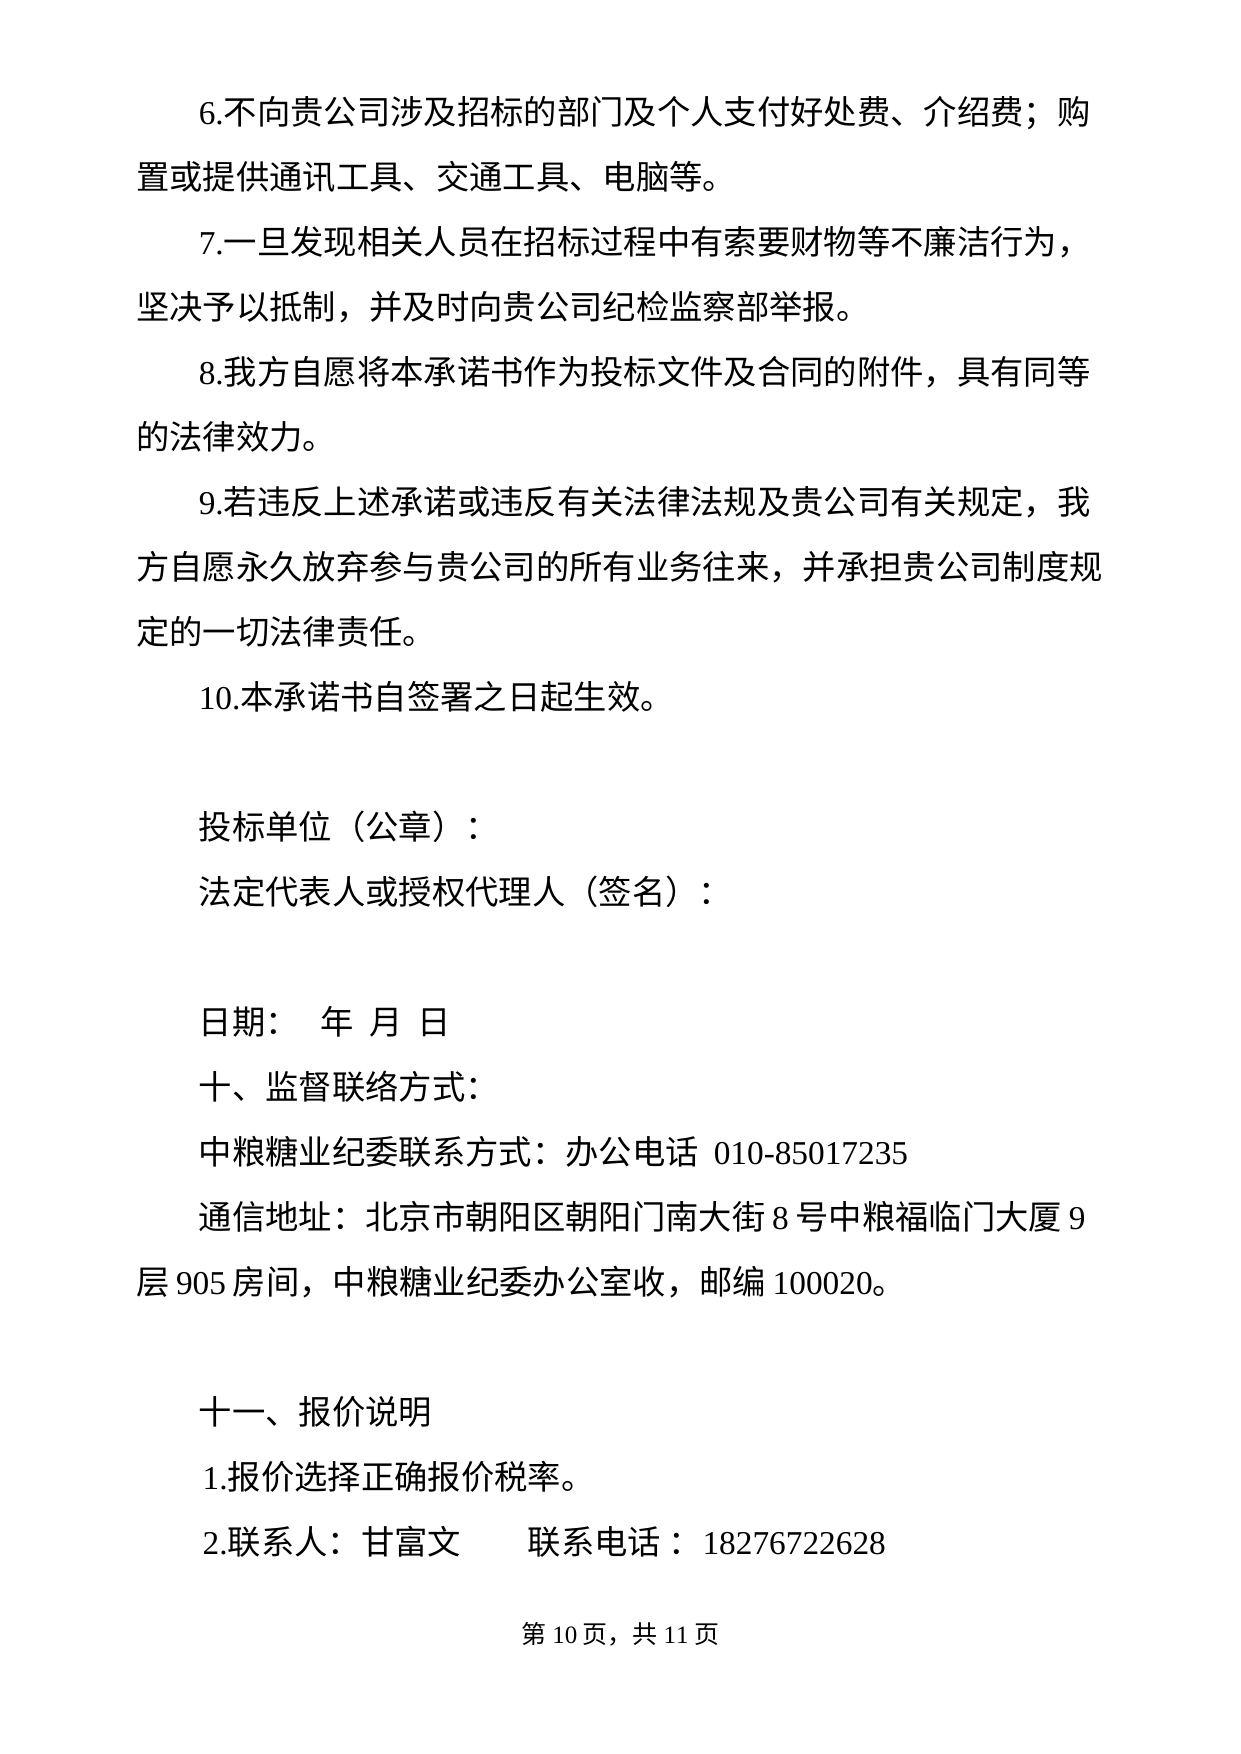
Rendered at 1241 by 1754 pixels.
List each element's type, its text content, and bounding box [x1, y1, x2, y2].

text 日期： 年 月 日 [136, 987, 1104, 1052]
text 十一、报价说明 [136, 1377, 1104, 1442]
text 法定代表人或授权代理人（签名）： [136, 857, 1104, 922]
text 6.不向贵公司涉及招标的部门及个人支付好处费、介绍费；购置或提供通讯工具、交通工具、电脑等。 [136, 77, 1104, 207]
text 1.报价选择正确报价税率。 [136, 1442, 1104, 1507]
text 投标单位（公章）： [136, 792, 1104, 857]
text 9.若违反上述承诺或违反有关法律法规及贵公司有关规定，我方自愿永久放弃参与贵公司的所有业务往来，并承担贵公司制度规定的一切法律责任。 [136, 467, 1104, 662]
text 10.本承诺书自签署之日起生效。 [136, 662, 1104, 727]
text 中粮糖业纪委联系方式：办公电话 010-85017235 [136, 1117, 1104, 1182]
text 2.联系人：甘富文 联系电话 ：18276722628 [136, 1507, 1104, 1572]
text 通信地址：北京市朝阳区朝阳门南大街8号中粮福临门大厦9层905房间，中粮糖业纪委办公室收，邮编100020。 [136, 1182, 1104, 1312]
text 7.一旦发现相关人员在招标过程中有索要财物等不廉洁行为，坚决予以抵制，并及时向贵公司纪检监察部举报。 [136, 207, 1104, 337]
text 8.我方自愿将本承诺书作为投标文件及合同的附件，具有同等的法律效力。 [136, 337, 1104, 467]
text 十、监督联络方式： [136, 1052, 1104, 1117]
